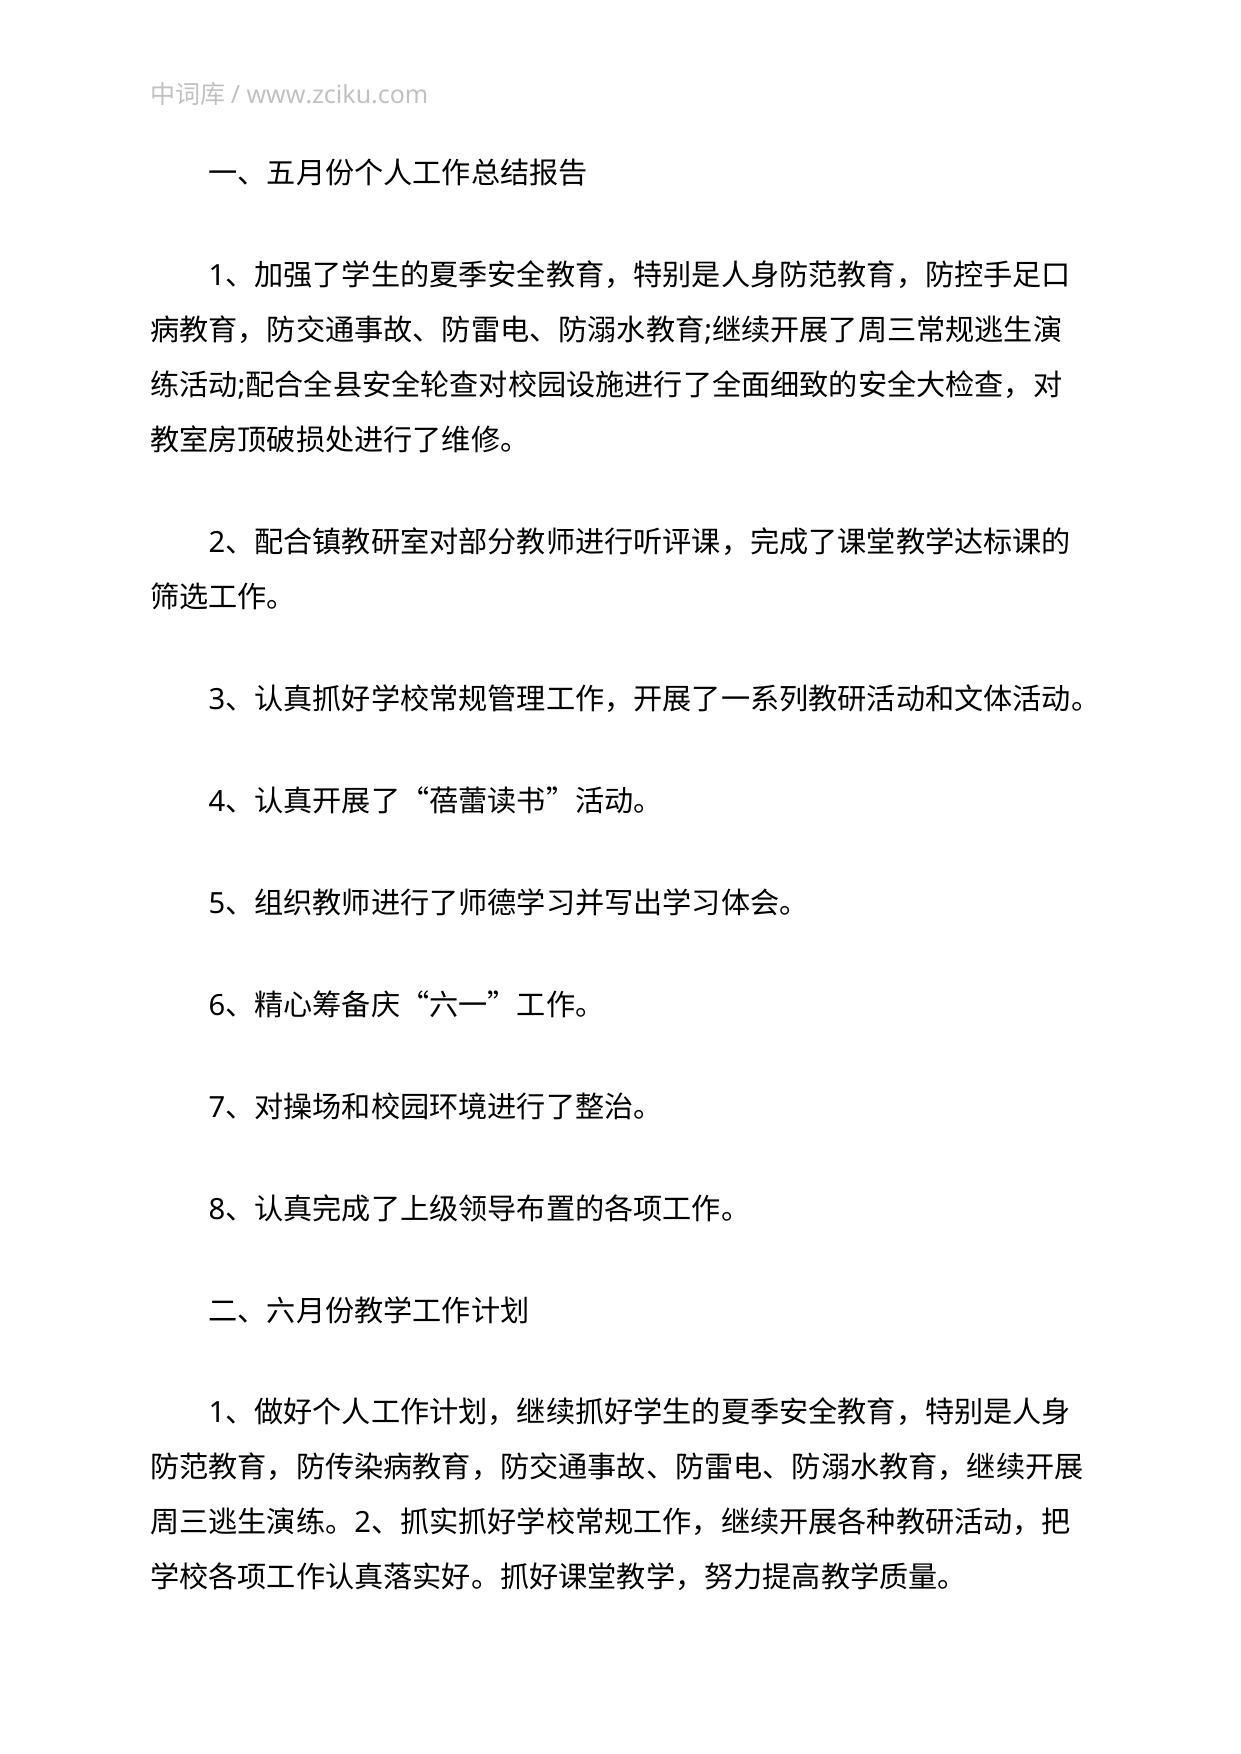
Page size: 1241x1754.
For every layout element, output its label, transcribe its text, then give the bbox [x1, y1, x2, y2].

text 4、认真开展了“蓓蕾读书”活动。 [150, 777, 1090, 820]
text 8、认真完成了上级领导布置的各项工作。 [150, 1185, 1090, 1228]
text 二、六月份教学工作计划 [150, 1287, 1090, 1329]
text 2、配合镇教研室对部分教师进行听评课，完成了课堂教学达标课的筛选工作。 [150, 518, 1090, 616]
text 3、认真抓好学校常规管理工作，开展了一系列教研活动和文体活动。 [150, 675, 1090, 718]
text 1、做好个人工作计划，继续抓好学生的夏季安全教育，特别是人身防范教育，防传染病教育，防交通事故、防雷电、防溺水教育，继续开展周三逃生演练。2、抓实抓好学校常规工作，继续开展各种教研活动，把学校各项工作认真落实好。抓好课堂教学，努力提高教学质量。 [150, 1389, 1090, 1596]
text 6、精心筹备庆“六一”工作。 [150, 981, 1090, 1024]
text 7、对操场和校园环境进行了整治。 [150, 1083, 1090, 1126]
text 1、加强了学生的夏季安全教育，特别是人身防范教育，防控手足口病教育，防交通事故、防雷电、防溺水教育;继续开展了周三常规逃生演练活动;配合全县安全轮查对校园设施进行了全面细致的安全大检查，对教室房顶破损处进行了维修。 [150, 252, 1090, 459]
text 5、组织教师进行了师德学习并写出学习体会。 [150, 879, 1090, 922]
text 一、五月份个人工作总结报告 [150, 150, 1090, 192]
